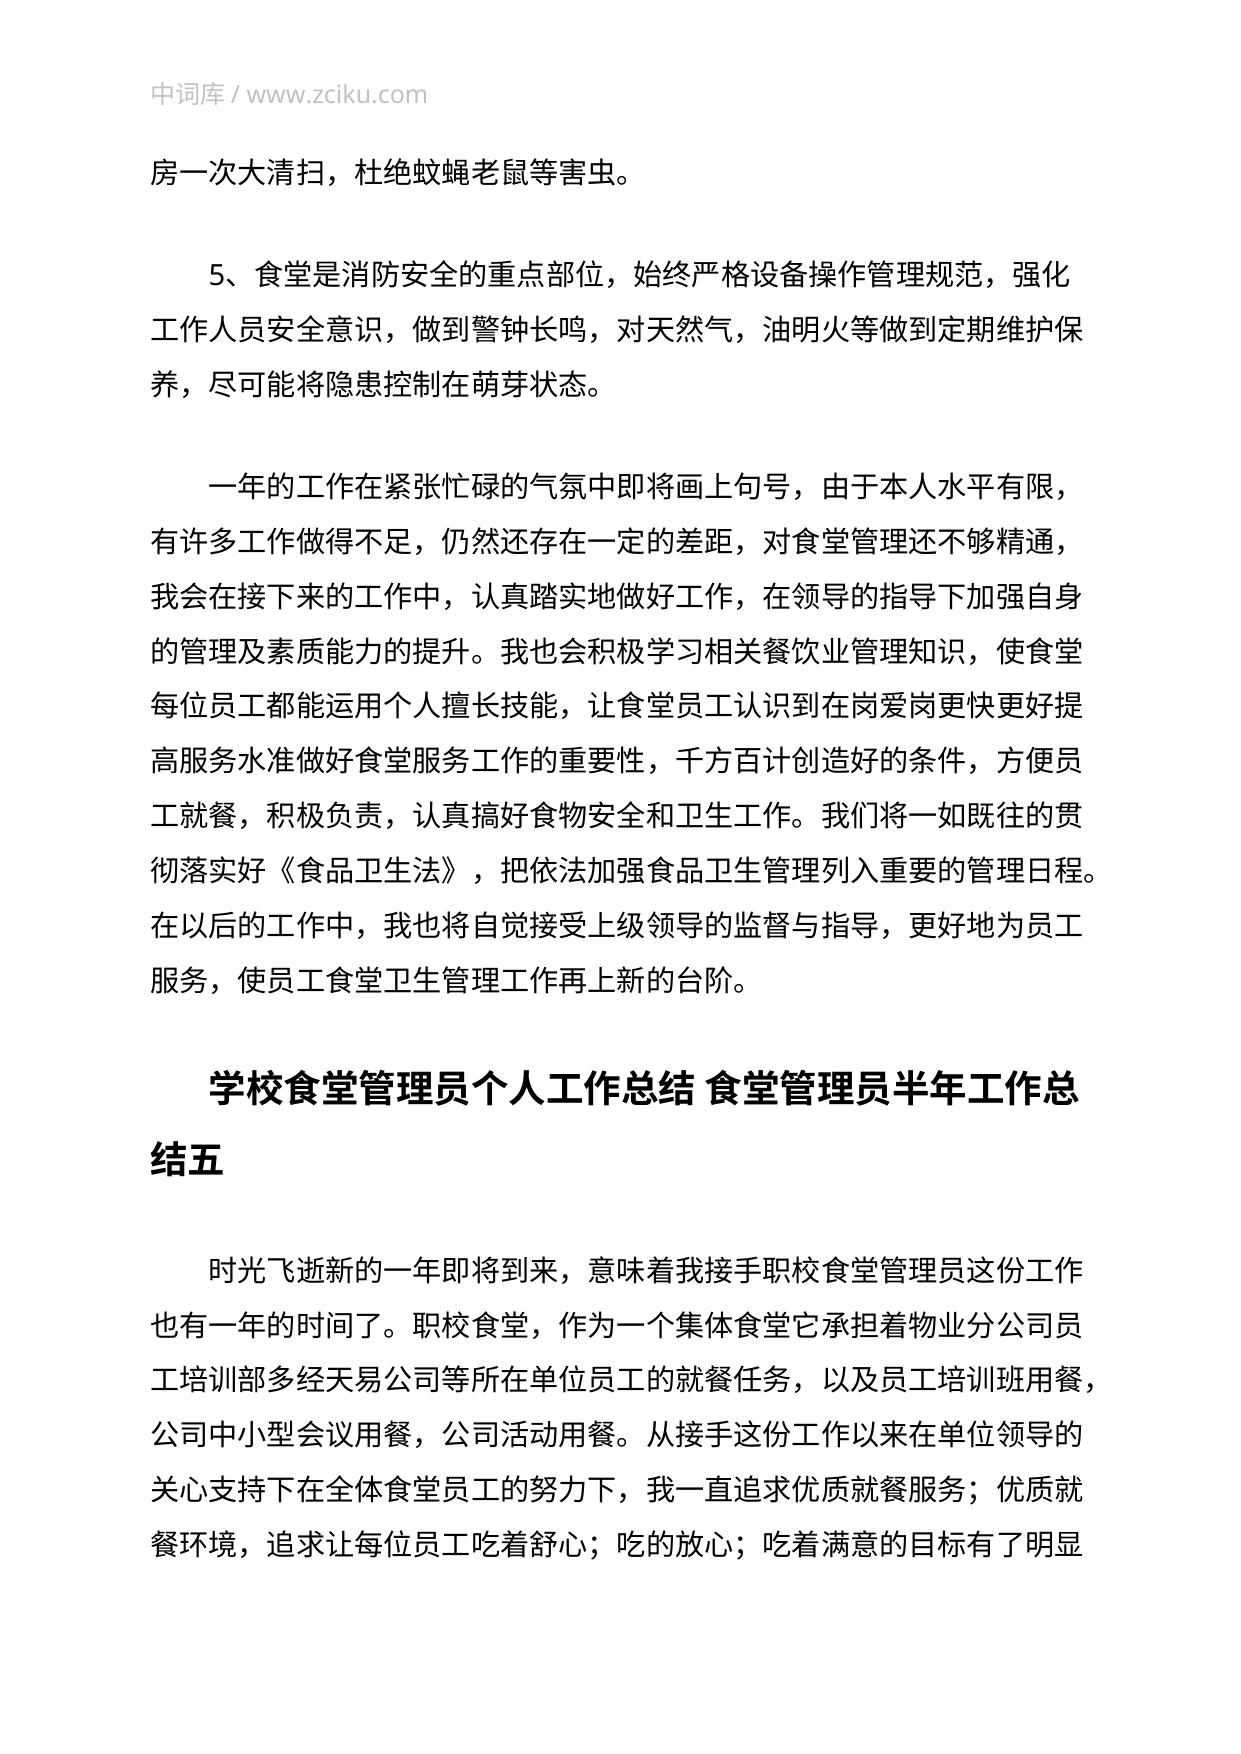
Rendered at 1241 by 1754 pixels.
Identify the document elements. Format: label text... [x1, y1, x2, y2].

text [150, 150, 1090, 192]
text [150, 1247, 1090, 1564]
text 学校食堂管理员个人工作总结 食堂管理员半年工作总结五 [150, 1059, 1090, 1184]
text 一年的工作在紧张忙碌的气氛中即将画上句号，由于本人水平有限，有许多工作做得不足，仍然还存在一定的差距，对食堂管理还不够精通，我会在接下来的工作中，认真踏实地做好工作，在领导的指导下加强自身的管理及素质能力的提升。我也会积极学习相关餐饮业管理知识，使食堂每位员工都能运用个人擅长技能，让食堂员工认识到在岗爱岗更快更好提高服务水准做好食堂服务工作的重要性，千方百计创造好的条件，方便员工就餐，积极负责，认真搞好食物安全和卫生工作。我们将一如既往的贯彻落实好《食品卫生法》，把依法加强食品卫生管理列入重要的管理日程。在以后的工作中，我也将自觉接受上级领导的监督与指导，更好地为员工服务，使员工食堂卫生管理工作再上新的台阶。 [150, 463, 1090, 1000]
text 5、食堂是消防安全的重点部位，始终严格设备操作管理规范，强化工作人员安全意识，做到警钟长鸣，对天然气，油明火等做到定期维护保养，尽可能将隐患控制在萌芽状态。 [150, 252, 1090, 404]
